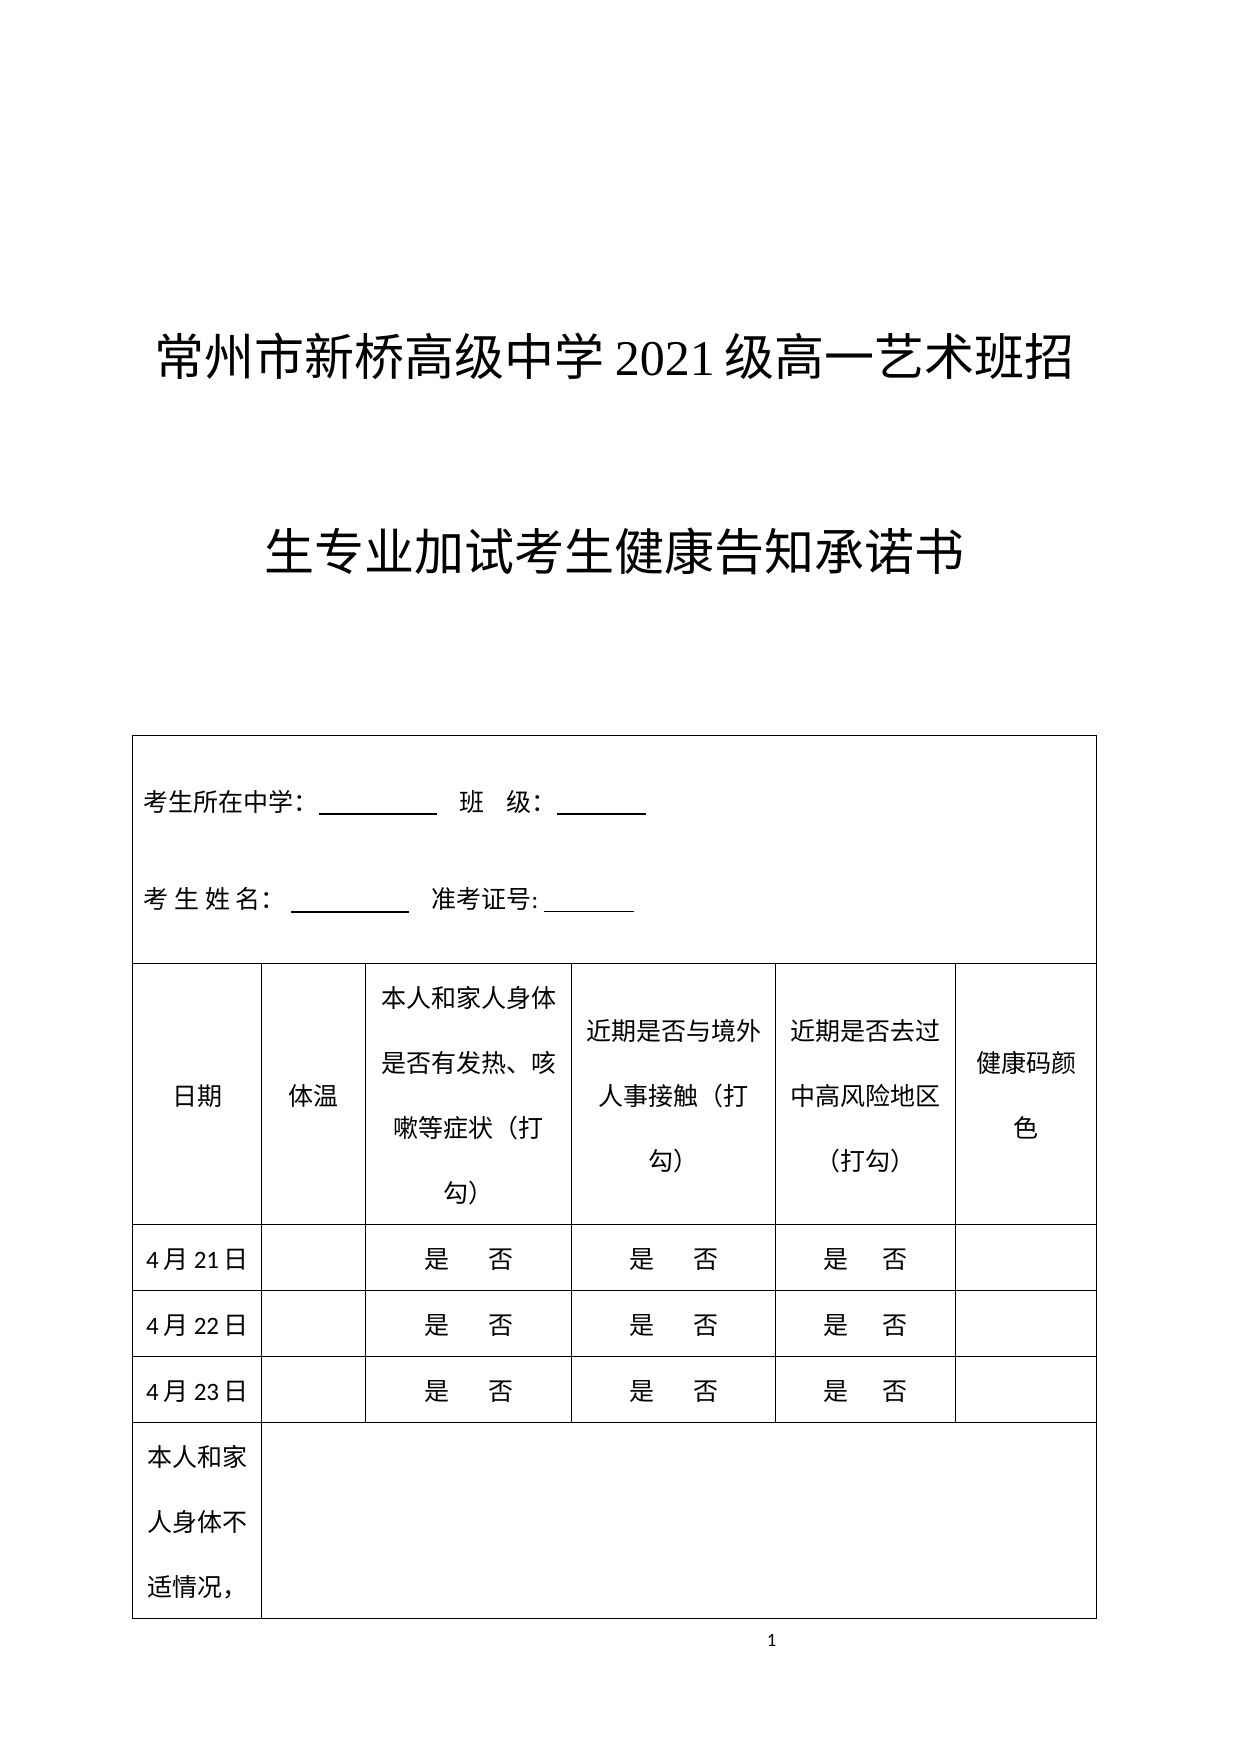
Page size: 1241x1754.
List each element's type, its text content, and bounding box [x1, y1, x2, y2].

table_cell 是 否 [572, 1225, 775, 1290]
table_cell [133, 1423, 261, 1618]
table_cell 是 否 [776, 1357, 955, 1422]
table_cell 是 否 [776, 1225, 955, 1290]
table_cell 是 否 [572, 1357, 775, 1422]
table_cell [956, 1291, 1096, 1356]
table_cell 4月22日 [133, 1291, 261, 1356]
table_cell 体温 [262, 964, 365, 1224]
table_cell [956, 1357, 1096, 1422]
table_cell [262, 1357, 365, 1422]
table_cell [262, 1225, 365, 1290]
table_header 考生所在中学： 班 级： 考 生 姓 名： 准考证号: [133, 736, 1096, 963]
table_cell 是 否 [776, 1291, 955, 1356]
table_cell 近期是否去过中高风险地区（打勾） [776, 964, 955, 1224]
table_cell 是 否 [572, 1291, 775, 1356]
table_cell [956, 1225, 1096, 1290]
text 常州市新桥高级中学2021级高一艺术班招生专业加试考生健康告知承诺书 [144, 304, 1085, 597]
table_cell 4月21日 [133, 1225, 261, 1290]
table_cell 近期是否与境外人事接触（打勾） [572, 964, 775, 1224]
table_cell 是 否 [366, 1291, 571, 1356]
table_cell [262, 1423, 1096, 1618]
table_cell 是 否 [366, 1225, 571, 1290]
table_cell 健康码颜色 [956, 964, 1096, 1224]
table_cell 本人和家人身体是否有发热、咳嗽等症状（打勾） [366, 964, 571, 1224]
table_cell 日期 [133, 964, 261, 1224]
table_cell 是 否 [366, 1357, 571, 1422]
table_cell [262, 1291, 365, 1356]
table_cell 4月23日 [133, 1357, 261, 1422]
